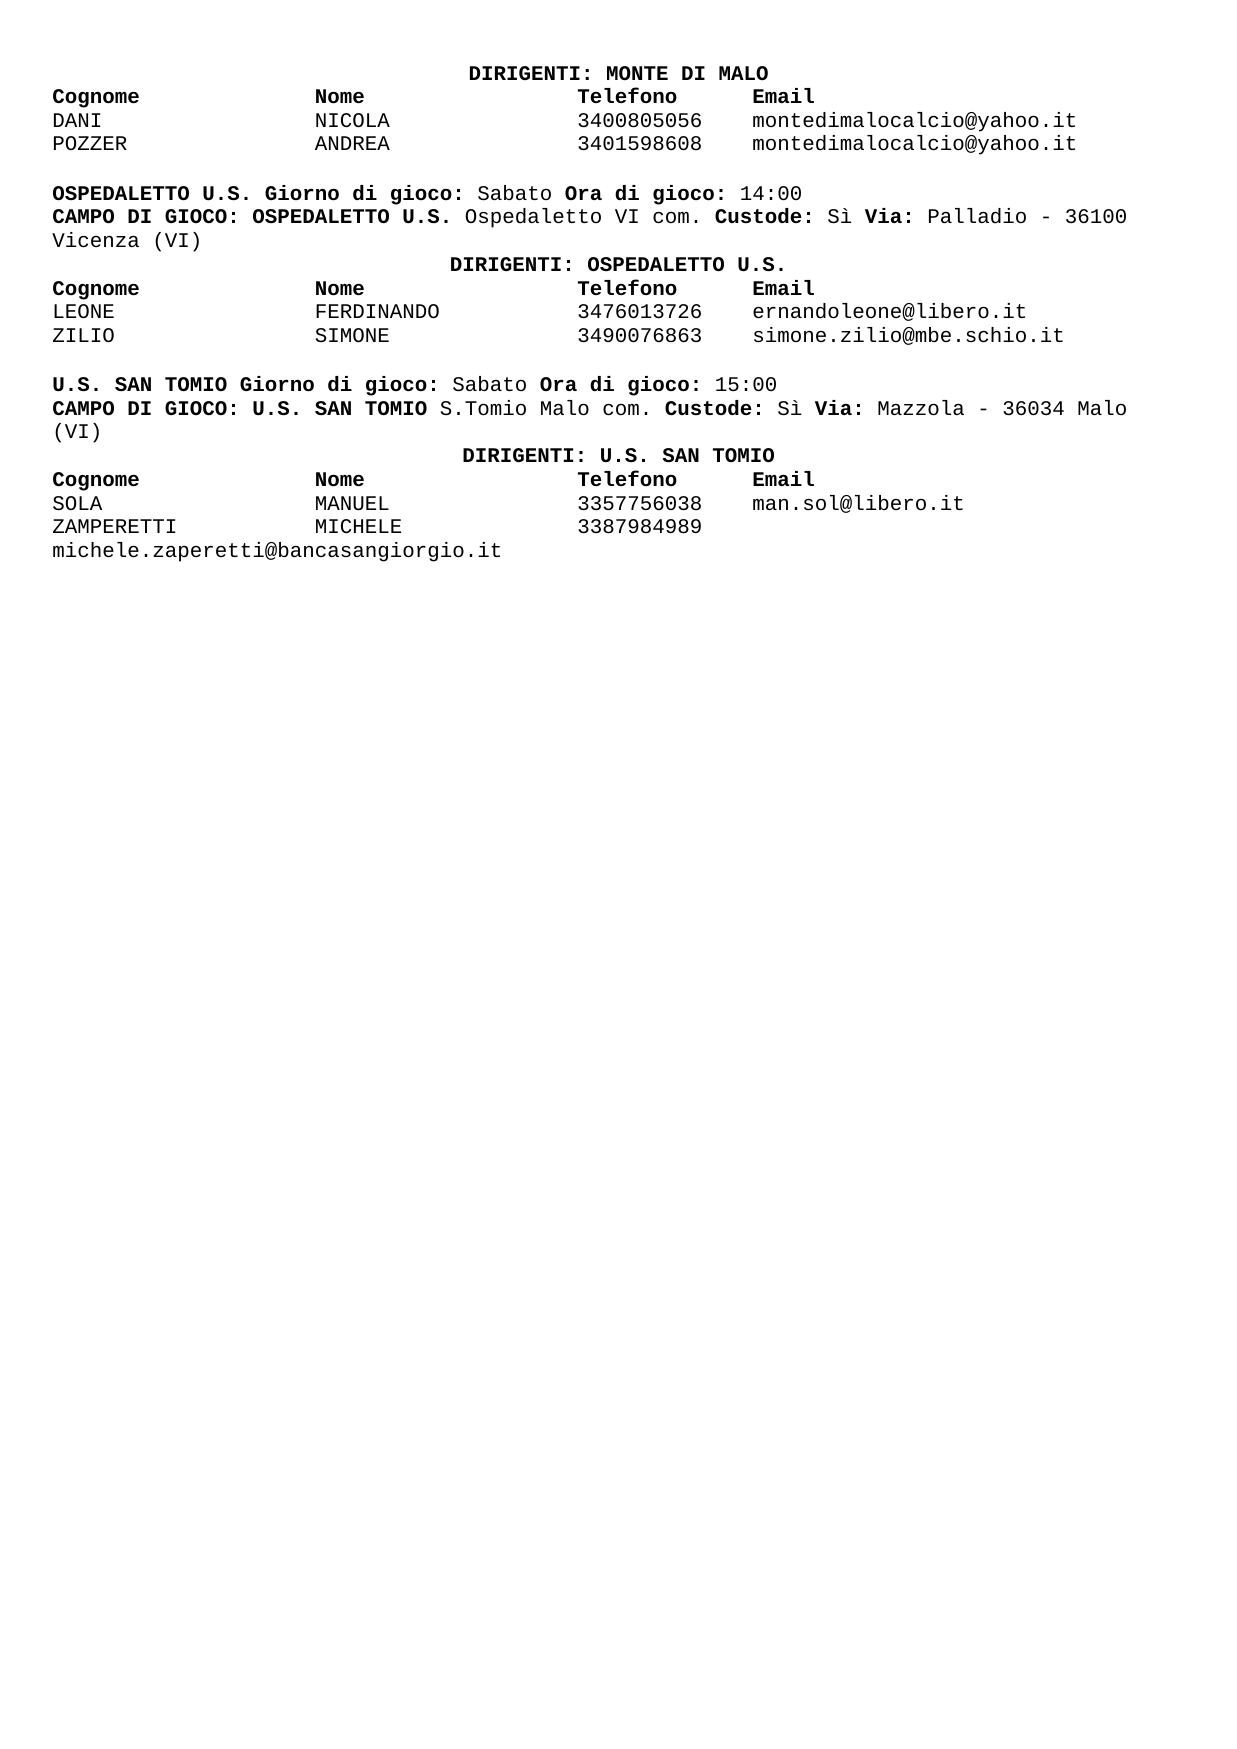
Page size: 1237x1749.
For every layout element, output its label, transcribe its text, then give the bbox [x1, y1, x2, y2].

text DIRIGENTI: MONTE DI MALO [52, 62, 1184, 86]
text U.S. SAN TOMIO Giorno di gioco: Sabato Ora di gioco: 15:00 [52, 374, 1184, 398]
text Cognome Nome Telefono Email [52, 469, 1184, 492]
text OSPEDALETTO U.S. Giorno di gioco: Sabato Ora di gioco: 14:00 [52, 183, 1184, 207]
text DIRIGENTI: OSPEDALETTO U.S. [52, 254, 1184, 277]
text LEONE FERDINANDO 3476013726 ernandoleone@libero.it [52, 301, 1184, 325]
text ZAMPERETTI MICHELE 3387984989 michele.zaperetti@bancasangiorgio.it [52, 516, 1184, 563]
text POZZER ANDREA 3401598608 montedimalocalcio@yahoo.it [52, 133, 1184, 157]
text ZILIO SIMONE 3490076863 simone.zilio@mbe.schio.it [52, 325, 1184, 348]
text DIRIGENTI: U.S. SAN TOMIO [52, 445, 1184, 469]
text CAMPO DI GIOCO: OSPEDALETTO U.S. Ospedaletto VI com. Custode: Sì Via: Palladio - 36100 Vicenza (VI) [52, 207, 1184, 254]
text Cognome Nome Telefono Email [52, 277, 1184, 301]
text SOLA MANUEL 3357756038 man.sol@libero.it [52, 492, 1184, 516]
text CAMPO DI GIOCO: U.S. SAN TOMIO S.Tomio Malo com. Custode: Sì Via: Mazzola - 36034 Malo (VI) [52, 398, 1184, 445]
text Cognome Nome Telefono Email [52, 86, 1184, 110]
text DANI NICOLA 3400805056 montedimalocalcio@yahoo.it [52, 110, 1184, 133]
